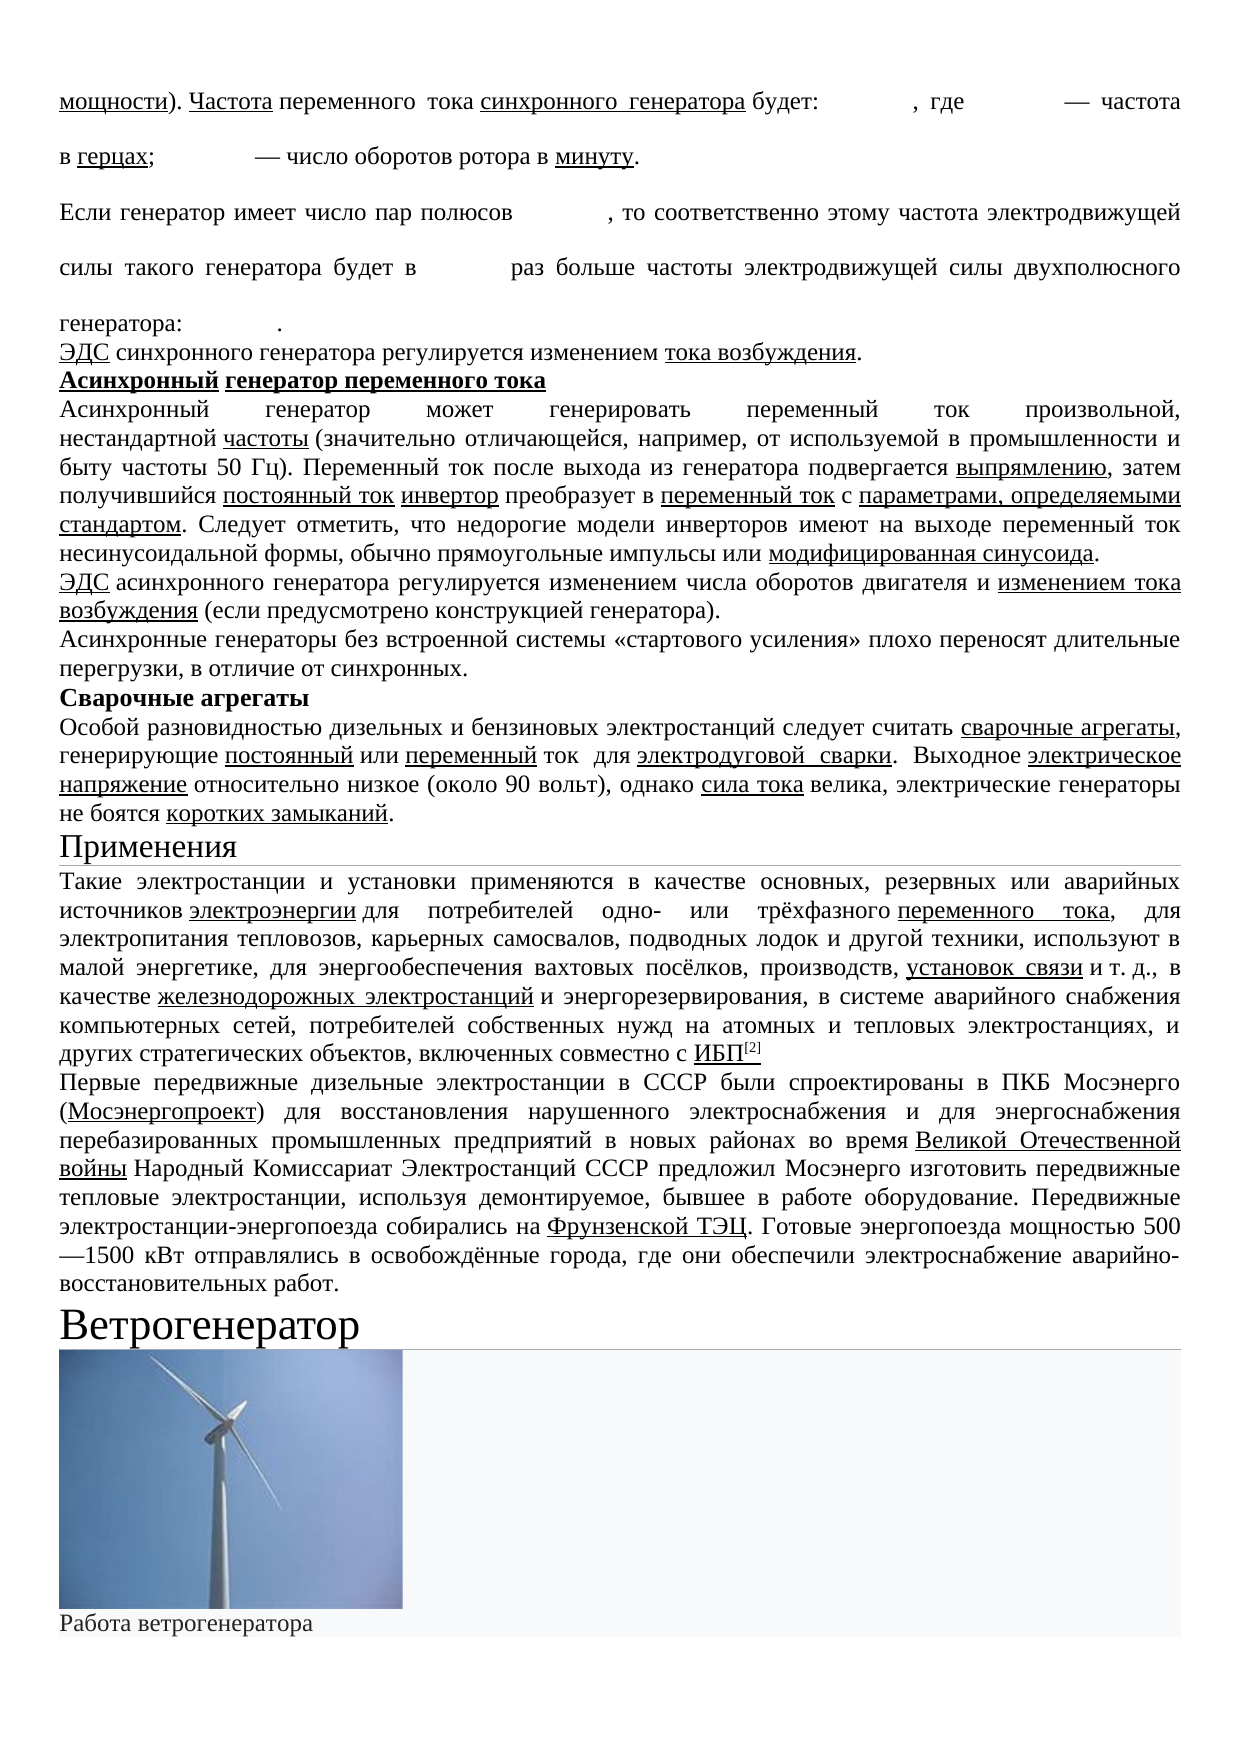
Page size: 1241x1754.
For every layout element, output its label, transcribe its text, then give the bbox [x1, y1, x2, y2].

text Если генератор имеет число пар полюсов {\displaystyle p}, то соответственно этому частота электродвижущей силы такого генератора будет в {\displaystyle p}раз больше частоты электродвижущей силы двухполюсного генератора: {\displaystyle f=p{\frac {n}{60}}}. [59, 170, 1181, 337]
text Сварочные агрегаты [59, 682, 1181, 712]
text Такие электростанции и установки применяются в качестве основных, резервных или аварийных источников электроэнергии для потребителей одно- или трёхфазного переменного тока, для электропитания тепловозов, карьерных самосвалов, подводных лодок и другой техники, используют в малой энергетике, для энергообеспечения вахтовых посёлков, производств, установок связи и т. д., в качестве железнодорожных электростанций и энергорезервирования, в системе аварийного снабжения компьютерных сетей, потребителей собственных нужд на атомных и тепловых электростанциях, и других стратегических объектов, включенных совместно с ИБП[2] [59, 866, 1181, 1067]
text Асинхронный генератор может генерировать переменный ток произвольной, нестандартной частоты (значительно отличающейся, например, от используемой в промышленности и быту частоты 50 Гц). Переменный ток после выхода из генератора подвергается выпрямлению, затем получившийся постоянный ток инвертор преобразует в переменный ток с параметрами, определяемыми стандартом. Следует отметить, что недорогие модели инверторов имеют на выходе переменный ток несинусоидальной формы, обычно прямоугольные импульсы или модифицированная синусоида. [59, 394, 1181, 567]
text Асинхронные генераторы без встроенной системы «стартового усиления» плохо переносят длительные перегрузки, в отличие от синхронных. [59, 624, 1181, 682]
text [59, 59, 1181, 170]
text Первые передвижные дизельные электростанции в СССР были спроектированы в ПКБ Мосэнерго (Мосэнергопроект) для восстановления нарушенного электроснабжения и для энергоснабжения перебазированных промышленных предприятий в новых районах во время Великой Отечественной войны Народный Комиссариат Электростанций СССР предложил Мосэнерго изготовить передвижные тепловые электростанции, используя демонтируемое, бывшее в работе оборудование. Передвижные электростанции-энергопоезда собирались на Фрунзенской ТЭЦ. Готовые энергопоезда мощностью 500—1500 кВт отправлялись в освобождённые города, где они обеспечили электроснабжение аварийно-восстановительных работ. [59, 1067, 1181, 1297]
text Ветрогенератор [59, 1297, 1181, 1349]
text Работа ветрогенератора [59, 1608, 1181, 1637]
text ЭДС асинхронного генератора регулируется изменением числа оборотов двигателя и изменением тока возбуждения (если предусмотрено конструкцией генератора). [59, 567, 1181, 624]
text Асинхронный генератор переменного тока [59, 365, 1181, 394]
text Применения [59, 827, 1181, 865]
text Особой разновидностью дизельных и бензиновых электростанций следует считать сварочные агрегаты, генерирующие постоянный или переменный ток для электродуговой сварки. Выходное электрическое напряжение относительно низкое (около 90 вольт), однако сила тока велика, электрические генераторы не боятся коротких замыканий. [59, 712, 1181, 827]
picture [59, 1350, 403, 1609]
text ЭДС синхронного генератора регулируется изменением тока возбуждения. [59, 337, 1181, 365]
